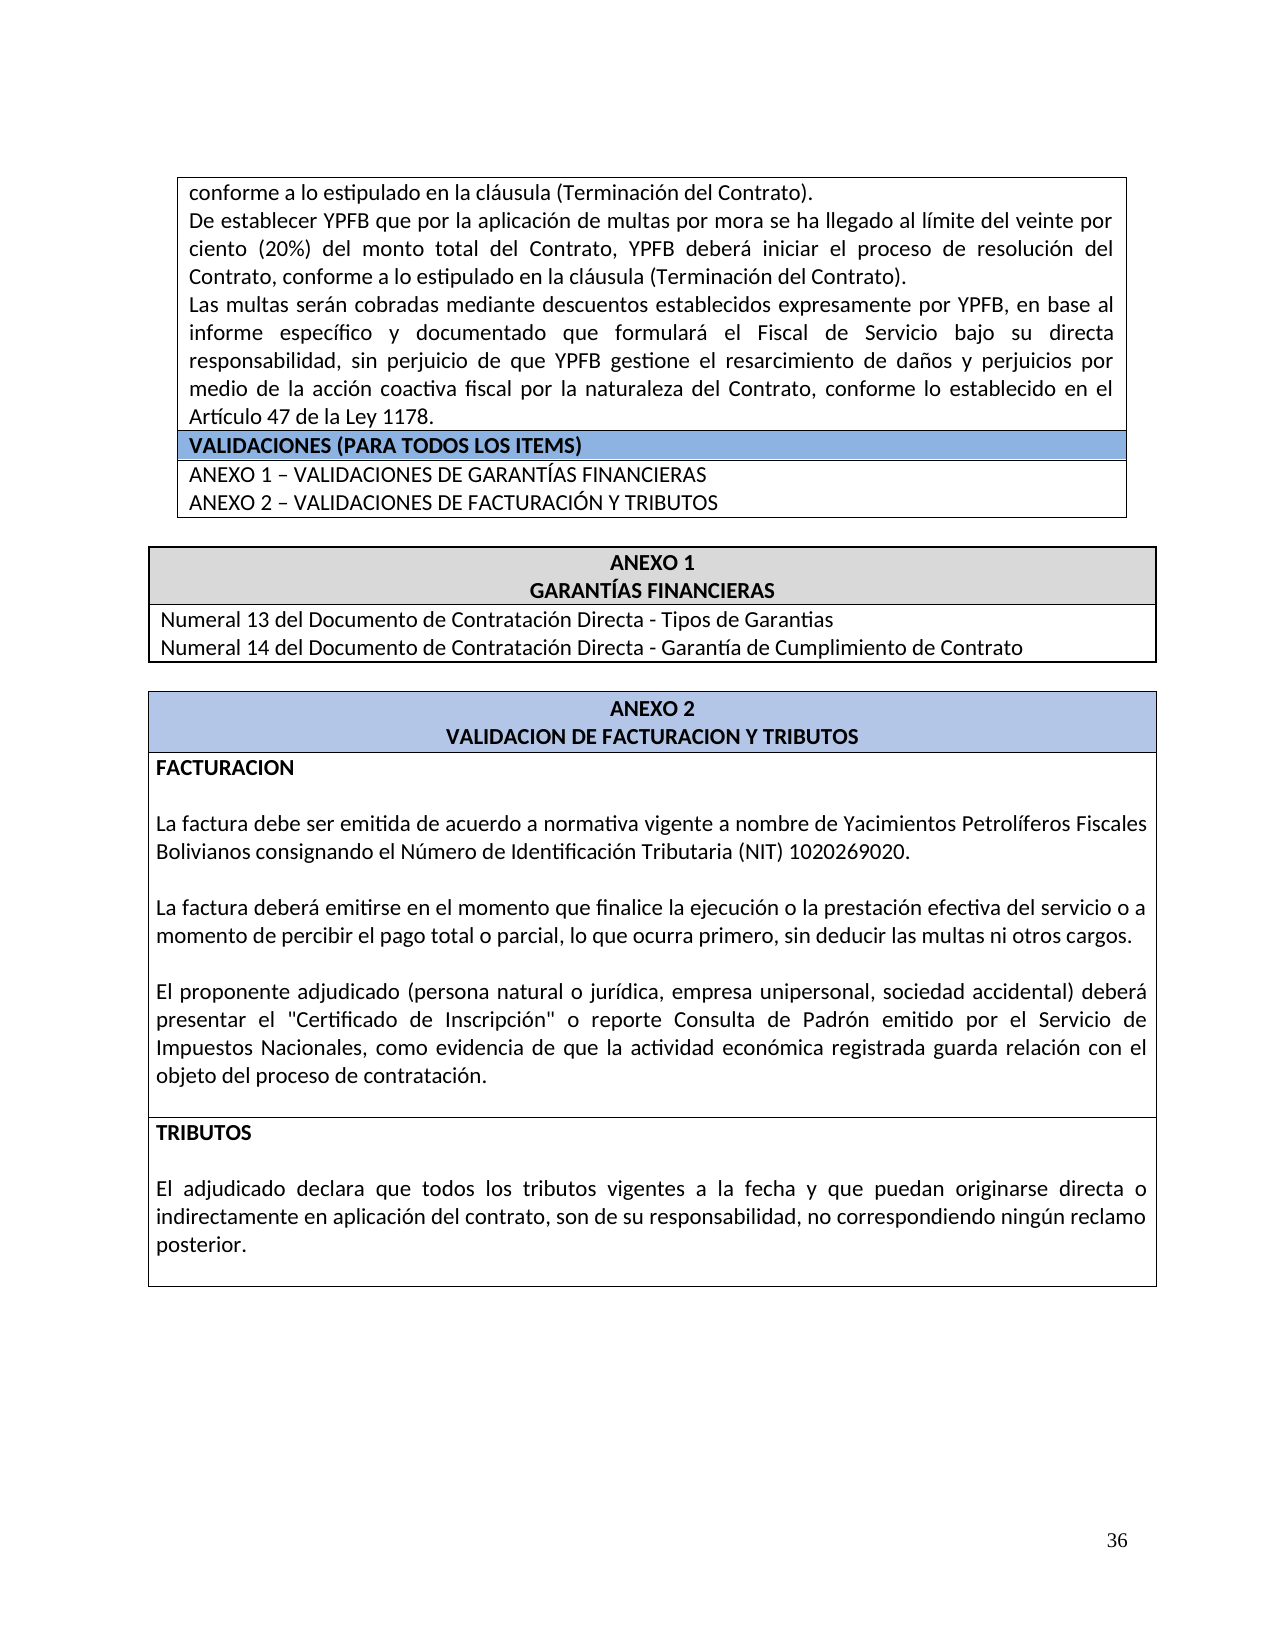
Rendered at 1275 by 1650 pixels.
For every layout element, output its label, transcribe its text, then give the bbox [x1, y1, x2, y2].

table_header [150, 605, 1155, 661]
table_header ANEXO 2 VALIDACION DE FACTURACION Y TRIBUTOS [149, 692, 1156, 752]
table_cell ANEXO 1 – VALIDACIONES DE GARANTÍAS FINANCIERAS ANEXO 2 – VALIDACIONES DE FACTURACIÓN Y TRIBUTOS [178, 461, 1126, 517]
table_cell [178, 178, 1126, 430]
table_cell TRIBUTOS El adjudicado declara que todos los tributos vigentes a la fecha y que puedan originarse directa o indirectamente en aplicación del contrato, son de su responsabilidad, no correspondiendo ningún reclamo posterior. [149, 1118, 1156, 1286]
table_cell VALIDACIONES (PARA TODOS LOS ITEMS) [178, 431, 1126, 459]
table_cell FACTURACION La factura debe ser emitida de acuerdo a normativa vigente a nombre de Yacimientos Petrolíferos Fiscales Bolivianos consignando el Número de Identificación Tributaria (NIT) 1020269020. La factura deberá emitirse en el momento que finalice la ejecución o la prestación efectiva del servicio o a momento de percibir el pago total o parcial, lo que ocurra primero, sin deducir las multas ni otros cargos. El proponente adjudicado (persona natural o jurídica, empresa unipersonal, sociedad accidental) deberá presentar el "Certificado de Inscripción" o reporte Consulta de Padrón emitido por el Servicio de Impuestos Nacionales, como evidencia de que la actividad económica registrada guarda relación con el objeto del proceso de contratación. [149, 753, 1156, 1117]
